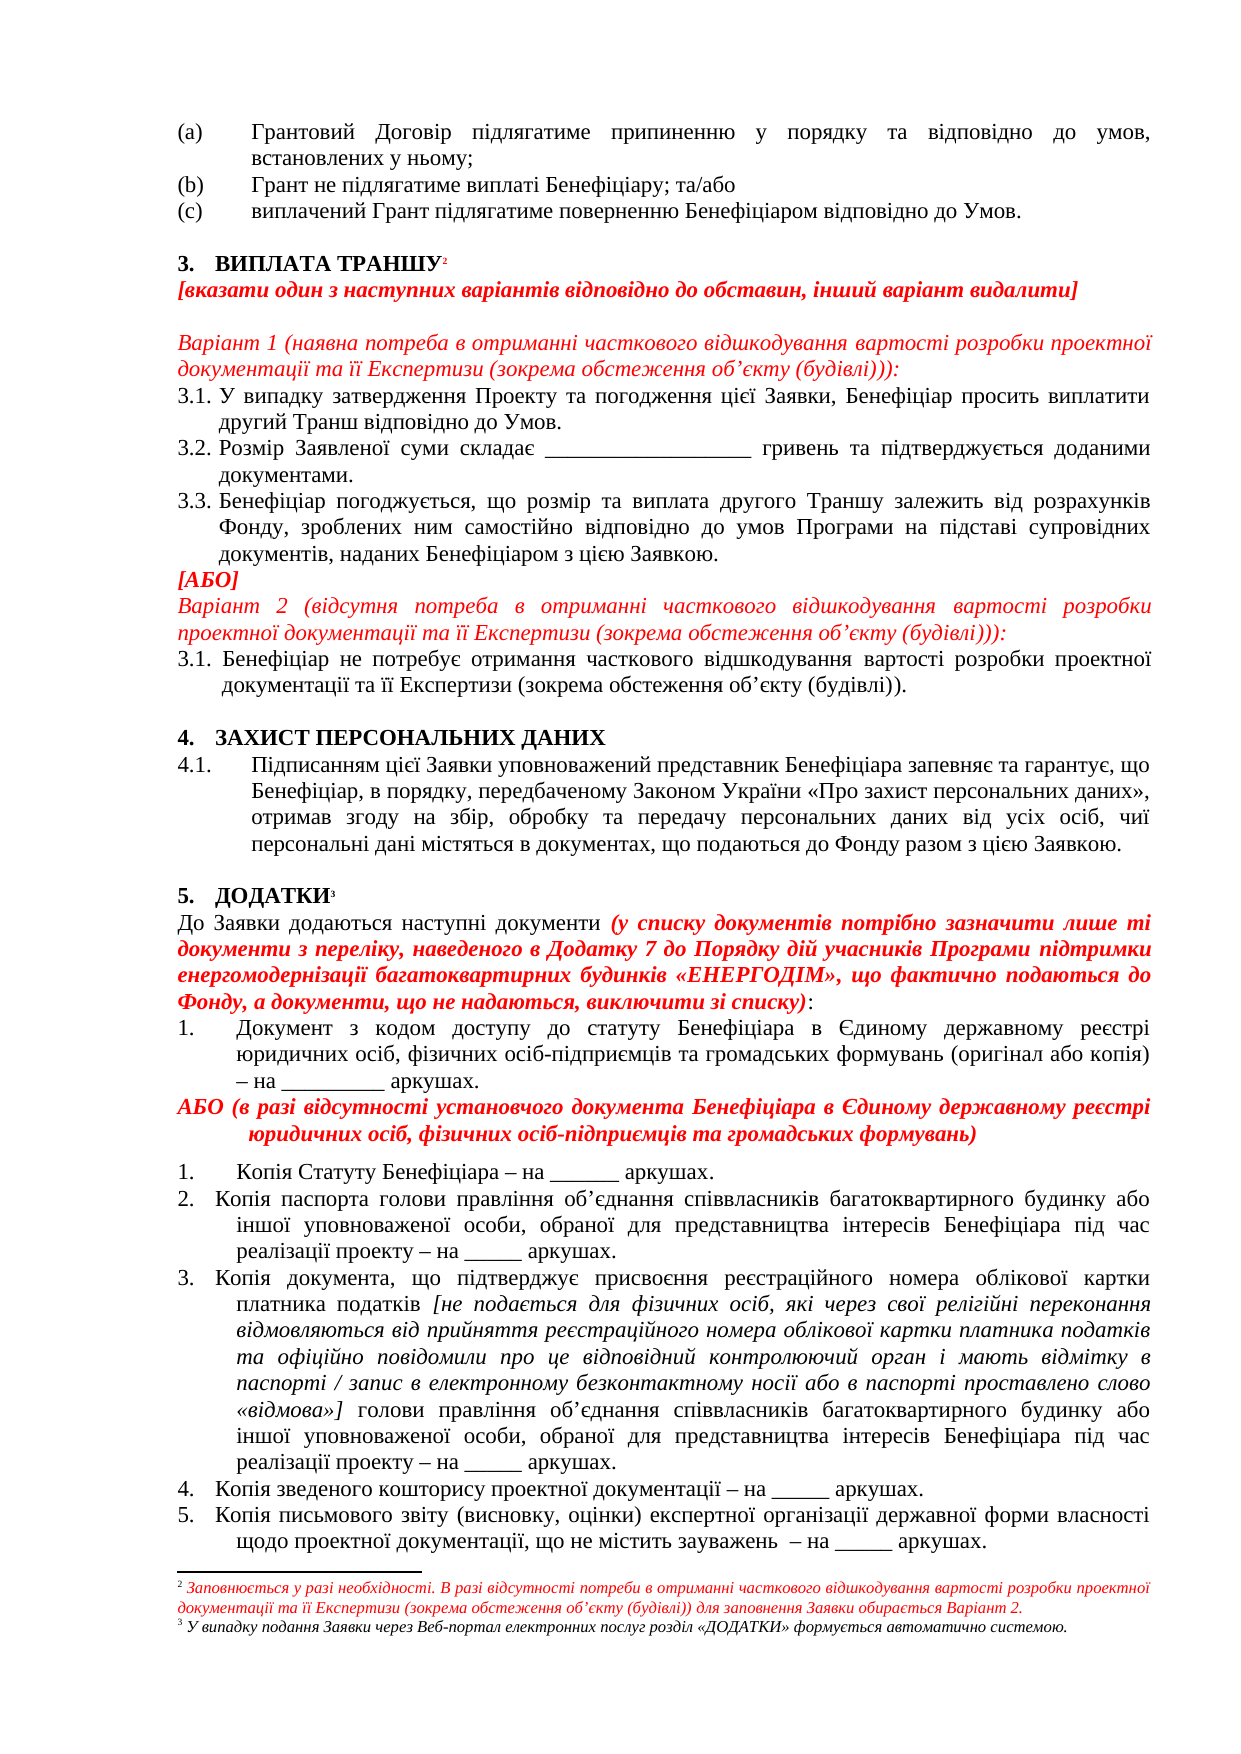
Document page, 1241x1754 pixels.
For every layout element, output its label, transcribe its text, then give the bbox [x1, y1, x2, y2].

subtitle До Заявки додаються наступні документи (у списку документів потрібно зазначити лише ті документи з переліку, наведеного в Додатку 7 до Порядку дій учасників Програми підтримки енергомодернізації багатоквартирних будинків «ЕНЕРГОДІМ», що фактично подаються до Фонду, а документи, що не надаються, виключити зі списку): [177, 909, 1152, 1014]
list Захист персональних даних [177, 724, 1152, 751]
list Грант не підлягатиме виплаті Бенефіціару; та/або [177, 171, 1152, 197]
list Копія паспорта голови правління об’єднання співвласників багатоквартирного будинку або іншої уповноваженої особи, обраної для представництва інтересів Бенефіціара під час реалізації проекту – на _____ аркушах. [177, 1185, 1152, 1264]
list Копія зведеного кошторису проектної документації – на _____ аркушах. [177, 1475, 1152, 1501]
text [АБО] [177, 566, 1152, 592]
list Бенефіціар погоджується, що розмір та виплата другого Траншу залежить від розрахунків Фонду, зроблених ним самостійно відповідно до умов Програми на підставі супровідних документів, наданих Бенефіціаром з цією Заявкою. [177, 487, 1152, 566]
list 1. Копія Статуту Бенефіціара – на ______ аркушах. [177, 1158, 1152, 1185]
list Варіант 1 (наявна потреба в отриманні часткового відшкодування вартості розробки проектної документації та її Експертизи (зокрема обстеження об’єкту (будівлі))): [177, 329, 1152, 382]
list Додатки [177, 882, 1152, 909]
text 4.1. Підписанням цієї Заявки уповноважений представник Бенефіціара запевняє та гарантує, що Бенефіціар, в порядку, передбаченому Законом України «Про захист персональних даних», отримав згоду на збір, обробку та передачу персональних даних від усіх осіб, чиї персональні дані містяться в документах, що подаються до Фонду разом з цією Заявкою. [177, 751, 1152, 856]
list У випадку затвердження Проекту та погодження цієї Заявки, Бенефіціар просить виплатити другий Транш відповідно до Умов. [177, 382, 1152, 434]
list Копія письмового звіту (висновку, оцінки) експертної організації державної форми власності щодо проектної документації, що не містить зауважень – на _____ аркушах. [177, 1501, 1152, 1554]
list Документ з кодом доступу до статуту Бенефіціара в Єдиному державному реєстрі юридичних осіб, фізичних осіб-підприємців та громадських формувань (оригінал або копія) – на _________ аркушах. [177, 1014, 1152, 1093]
list Грантовий Договір підлягатиме припиненню у порядку та відповідно до умов, встановлених у ньому; [177, 118, 1152, 171]
list 3.1. Бенефіціар не потребує отримання часткового відшкодування вартості розробки проектної документації та її Експертизи (зокрема обстеження об’єкту (будівлі)). [177, 645, 1152, 698]
list Виплата Траншу [177, 250, 1152, 276]
list [вказати один з наступних варіантів відповідно до обставин, інший варіант видалити] [177, 276, 1152, 303]
list виплачений Грант підлягатиме поверненню Бенефіціаром відповідно до Умов. [177, 197, 1152, 223]
list Розмір Заявленої суми складає __________________ гривень та підтверджується доданими документами. [177, 434, 1152, 487]
list Варіант 2 (відсутня потреба в отриманні часткового відшкодування вартості розробки проектної документації та її Експертизи (зокрема обстеження об’єкту (будівлі))): [177, 592, 1152, 645]
list АБО (в разі відсутності установчого документа Бенефіціара в Єдиному державному реєстрі юридичних осіб, фізичних осіб-підприємців та громадських формувань) [177, 1093, 1152, 1146]
list Копія документа, що підтверджує присвоєння реєстраційного номера облікової картки платника податків [не подається для фізичних осіб, які через свої релігійні переконання відмовляються від прийняття реєстраційного номера облікової картки платника податків та офіційно повідомили про це відповідний контролюючий орган і мають відмітку в паспорті / запис в електронному безконтактному носії або в паспорті проставлено слово «відмова»] голови правління об’єднання співвласників багатоквартирного будинку або іншої уповноваженої особи, обраної для представництва інтересів Бенефіціара під час реалізації проекту – на _____ аркушах. [177, 1264, 1152, 1475]
